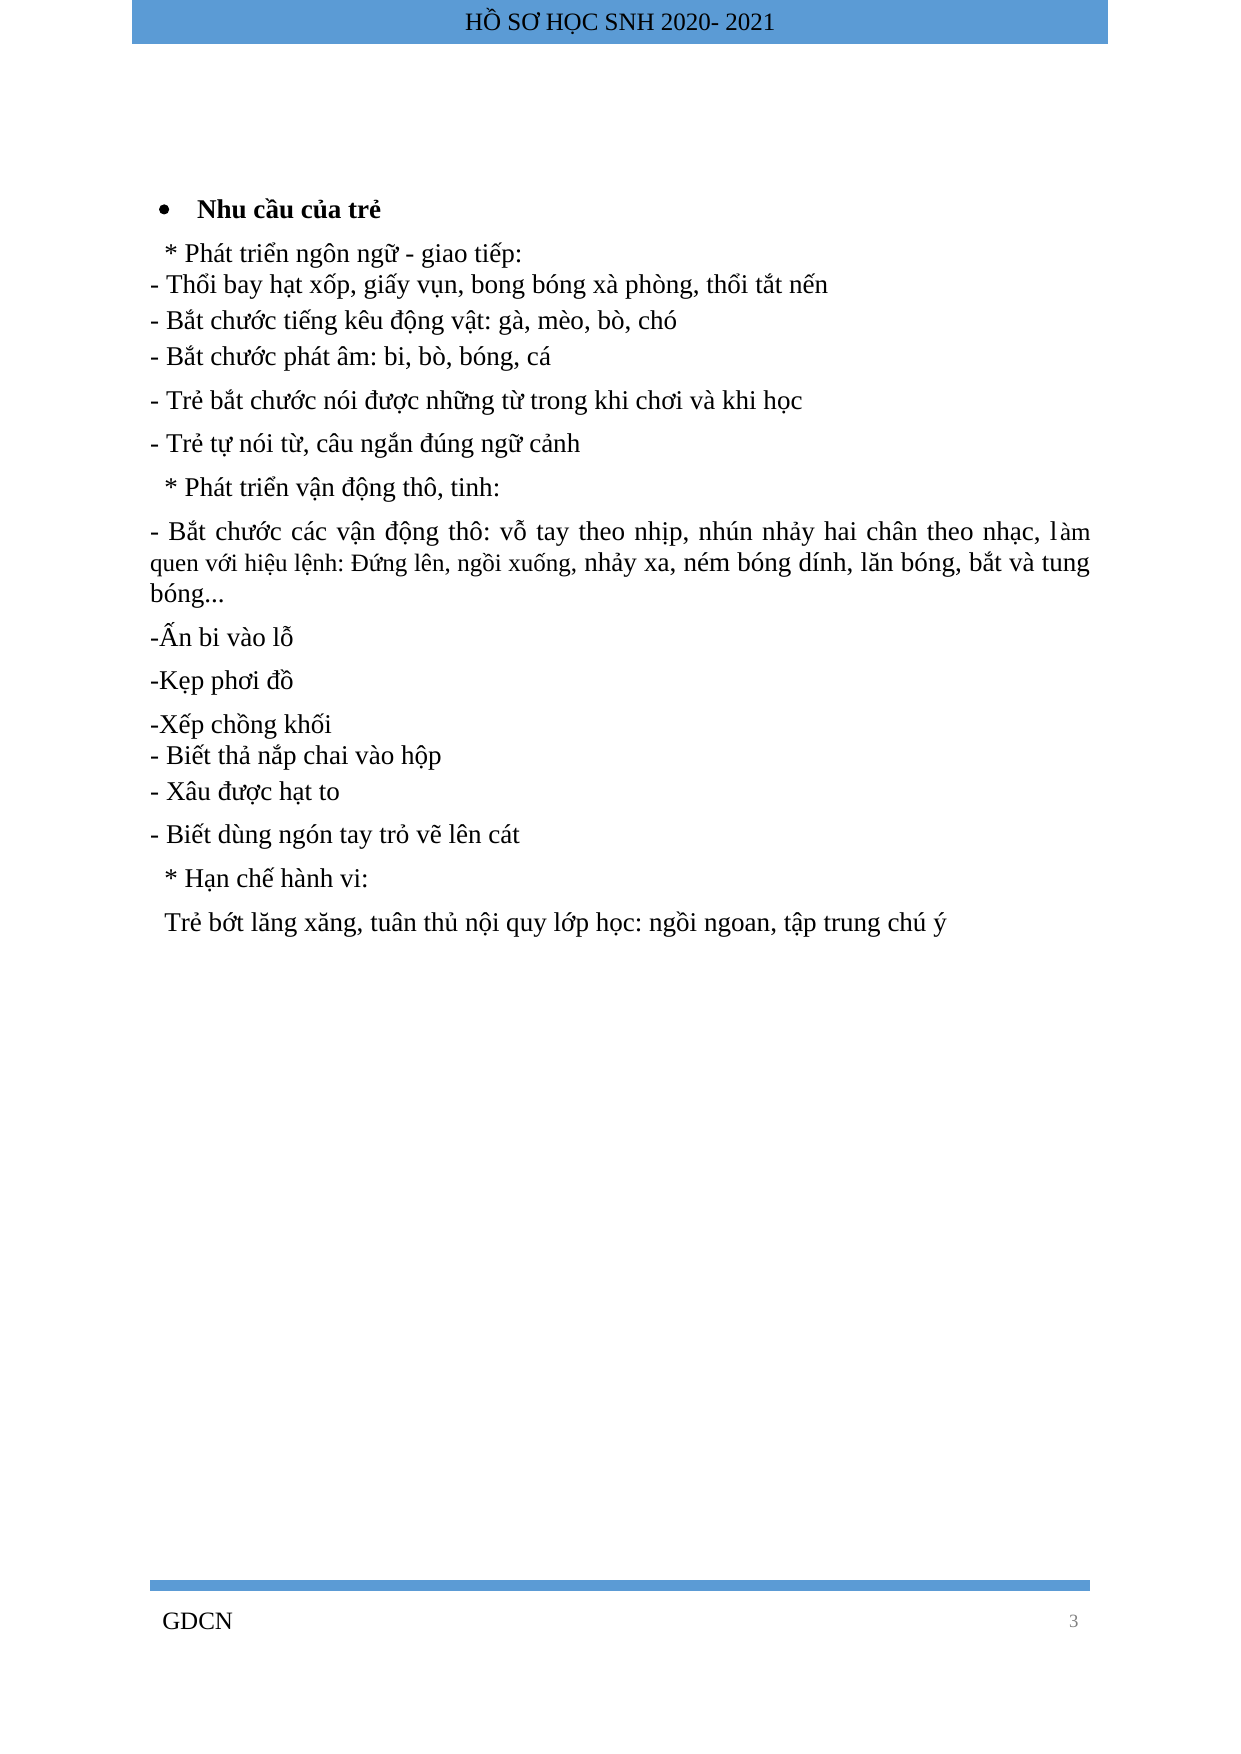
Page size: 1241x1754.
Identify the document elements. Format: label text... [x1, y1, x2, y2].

text - Trẻ tự nói từ, câu ngắn đúng ngữ cảnh [150, 427, 1090, 458]
text * Phát triển vận động thô, tinh: [150, 471, 1090, 502]
text - Bắt chước phát âm: bi, bò, bóng, cá [150, 340, 1090, 371]
text - Biết dùng ngón tay trỏ vẽ lên cát [150, 806, 1090, 850]
text -Ấn bi vào lỗ [150, 621, 1090, 652]
text * Hạn chế hành vi: [150, 862, 1090, 893]
text - Bắt chước các vận động thô: vỗ tay theo nhịp, nhún nhảy hai chân theo nhạc, làm quen với hiệu lệnh: Đứng lên, ngồi xuống, nhảy xa, ném bóng dính, lăn bóng, bắt và tung bóng... [150, 515, 1090, 608]
text - Thổi bay hạt xốp, giấy vụn, bong bóng xà phòng, thổi tắt nến [150, 269, 1090, 300]
text - Trẻ bắt chước nói được những từ trong khi chơi và khi học [150, 371, 1090, 415]
text -Xếp chồng khối [150, 708, 1090, 739]
text -Kẹp phơi đồ [150, 664, 1090, 695]
list Nhu cầu của trẻ [159, 194, 1090, 225]
text Trẻ bớt lăng xăng, tuân thủ nội quy lớp học: ngồi ngoan, tập trung chú ý [150, 906, 1090, 937]
text - Bắt chước tiếng kêu động vật: gà, mèo, bò, chó [150, 304, 1090, 336]
text - Xâu được hạt to [150, 775, 1090, 806]
text - Biết thả nắp chai vào hộp [150, 739, 1090, 770]
text * Phát triển ngôn ngữ - giao tiếp: [150, 237, 1090, 268]
